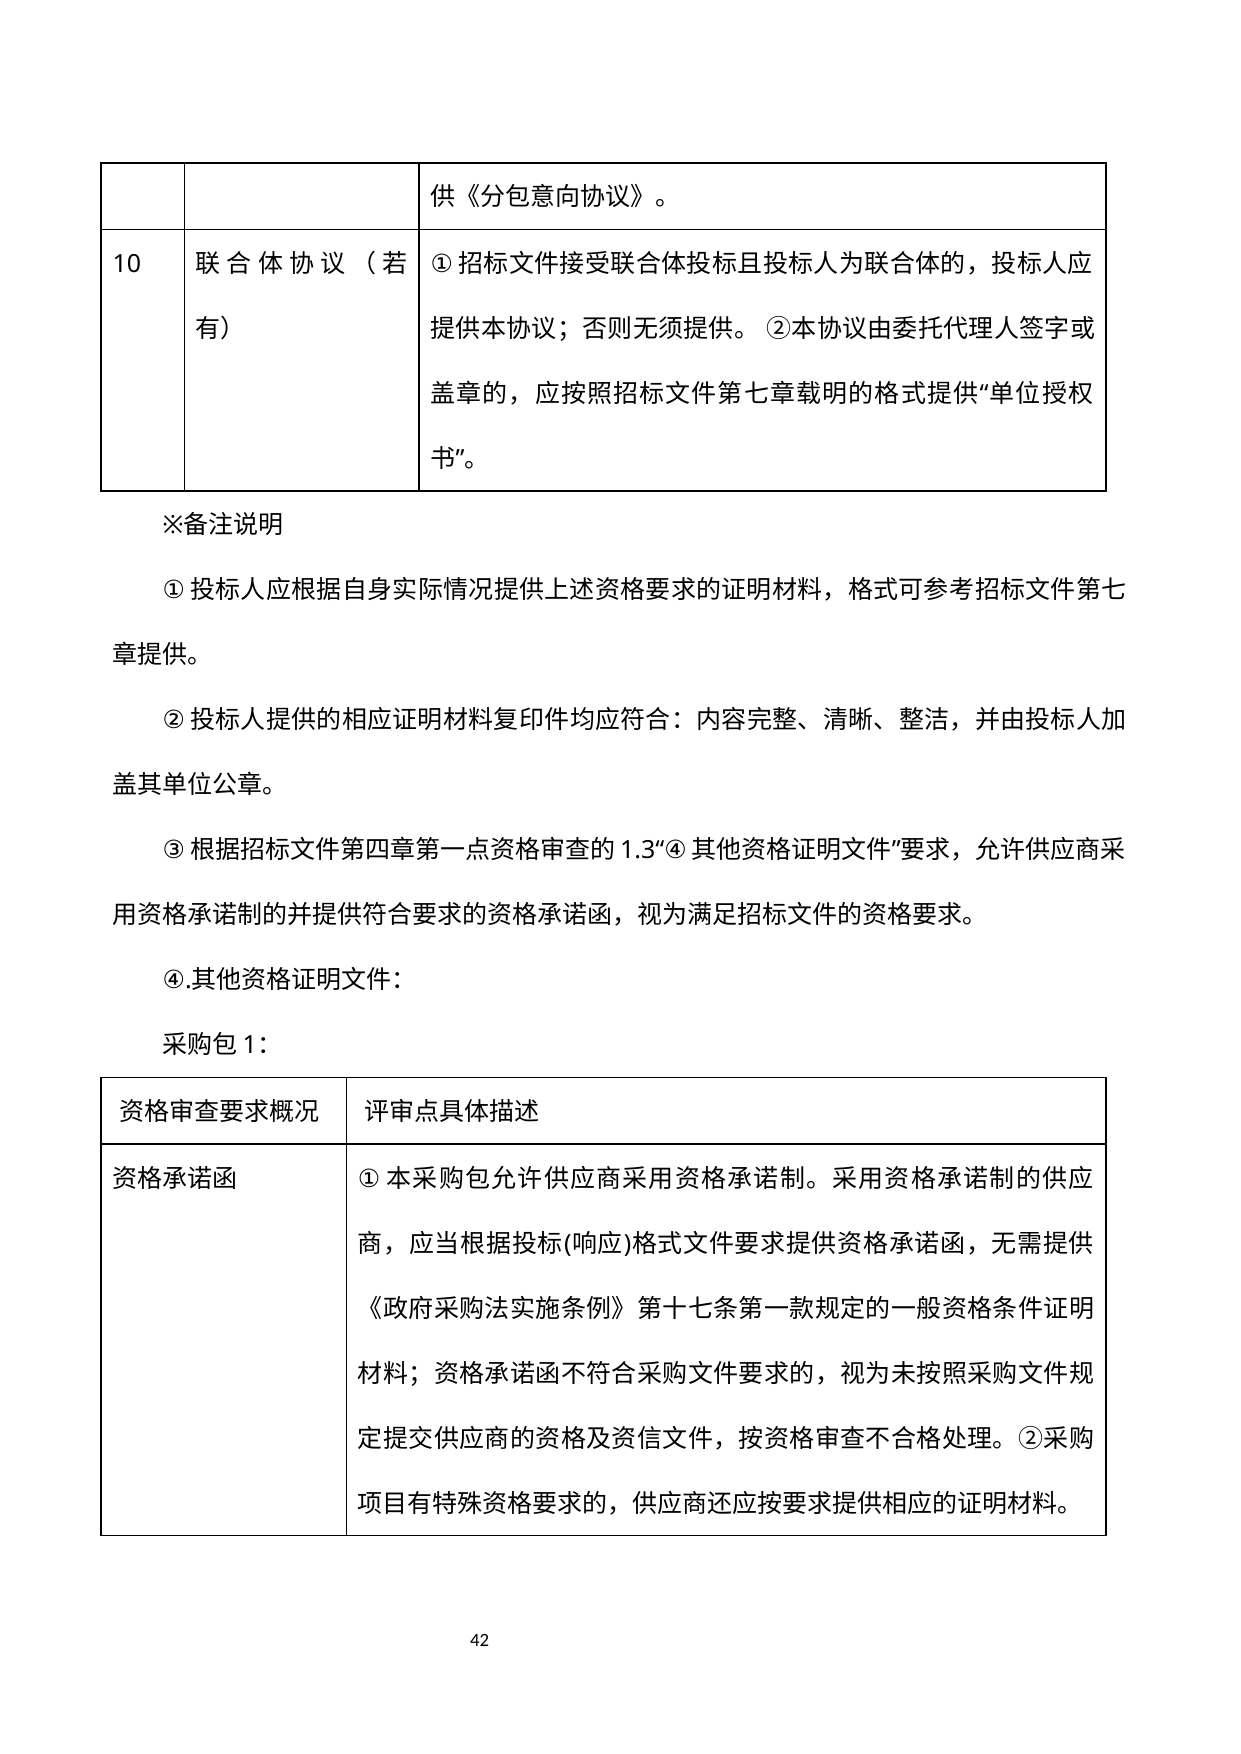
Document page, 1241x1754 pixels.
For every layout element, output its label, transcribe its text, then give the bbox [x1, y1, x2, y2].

table_cell ①本采购包允许供应商采用资格承诺制。采用资格承诺制的供应商，应当根据投标(响应)格式文件要求提供资格承诺函，无需提供《政府采购法实施条例》第十七条第一款规定的一般资格条件证明材料；资格承诺函不符合采购文件要求的，视为未按照采购文件规定提交供应商的资格及资信文件，按资格审查不合格处理。②采购项目有特殊资格要求的，供应商还应按要求提供相应的证明材料。 [347, 1145, 1105, 1535]
table_cell 联合体协议（若有） [185, 230, 418, 490]
table_cell ①招标文件接受联合体投标且投标人为联合体的，投标人应提供本协议；否则无须提供。 ②本协议由委托代理人签字或盖章的，应按照招标文件第七章载明的格式提供“单位授权书”。 [420, 230, 1105, 490]
text ②投标人提供的相应证明材料复印件均应符合：内容完整、清晰、整洁，并由投标人加盖其单位公章。 [112, 687, 1128, 817]
table_header 评审点具体描述 [347, 1078, 1105, 1143]
text 采购包1： [112, 1012, 1128, 1077]
table_header 资格审查要求概况 [102, 1078, 346, 1143]
table_cell 9 [102, 164, 184, 228]
table_cell 资格承诺函 [102, 1145, 346, 1535]
text ①投标人应根据自身实际情况提供上述资格要求的证明材料，格式可参考招标文件第七章提供。 [112, 557, 1128, 687]
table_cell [185, 164, 418, 228]
table_cell 10 [102, 230, 184, 490]
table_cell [420, 164, 1105, 228]
text ③根据招标文件第四章第一点资格审查的1.3“④其他资格证明文件”要求，允许供应商采用资格承诺制的并提供符合要求的资格承诺函，视为满足招标文件的资格要求。 [112, 817, 1128, 947]
text ④.其他资格证明文件： [112, 947, 1128, 1012]
text ※备注说明 [112, 492, 1128, 557]
